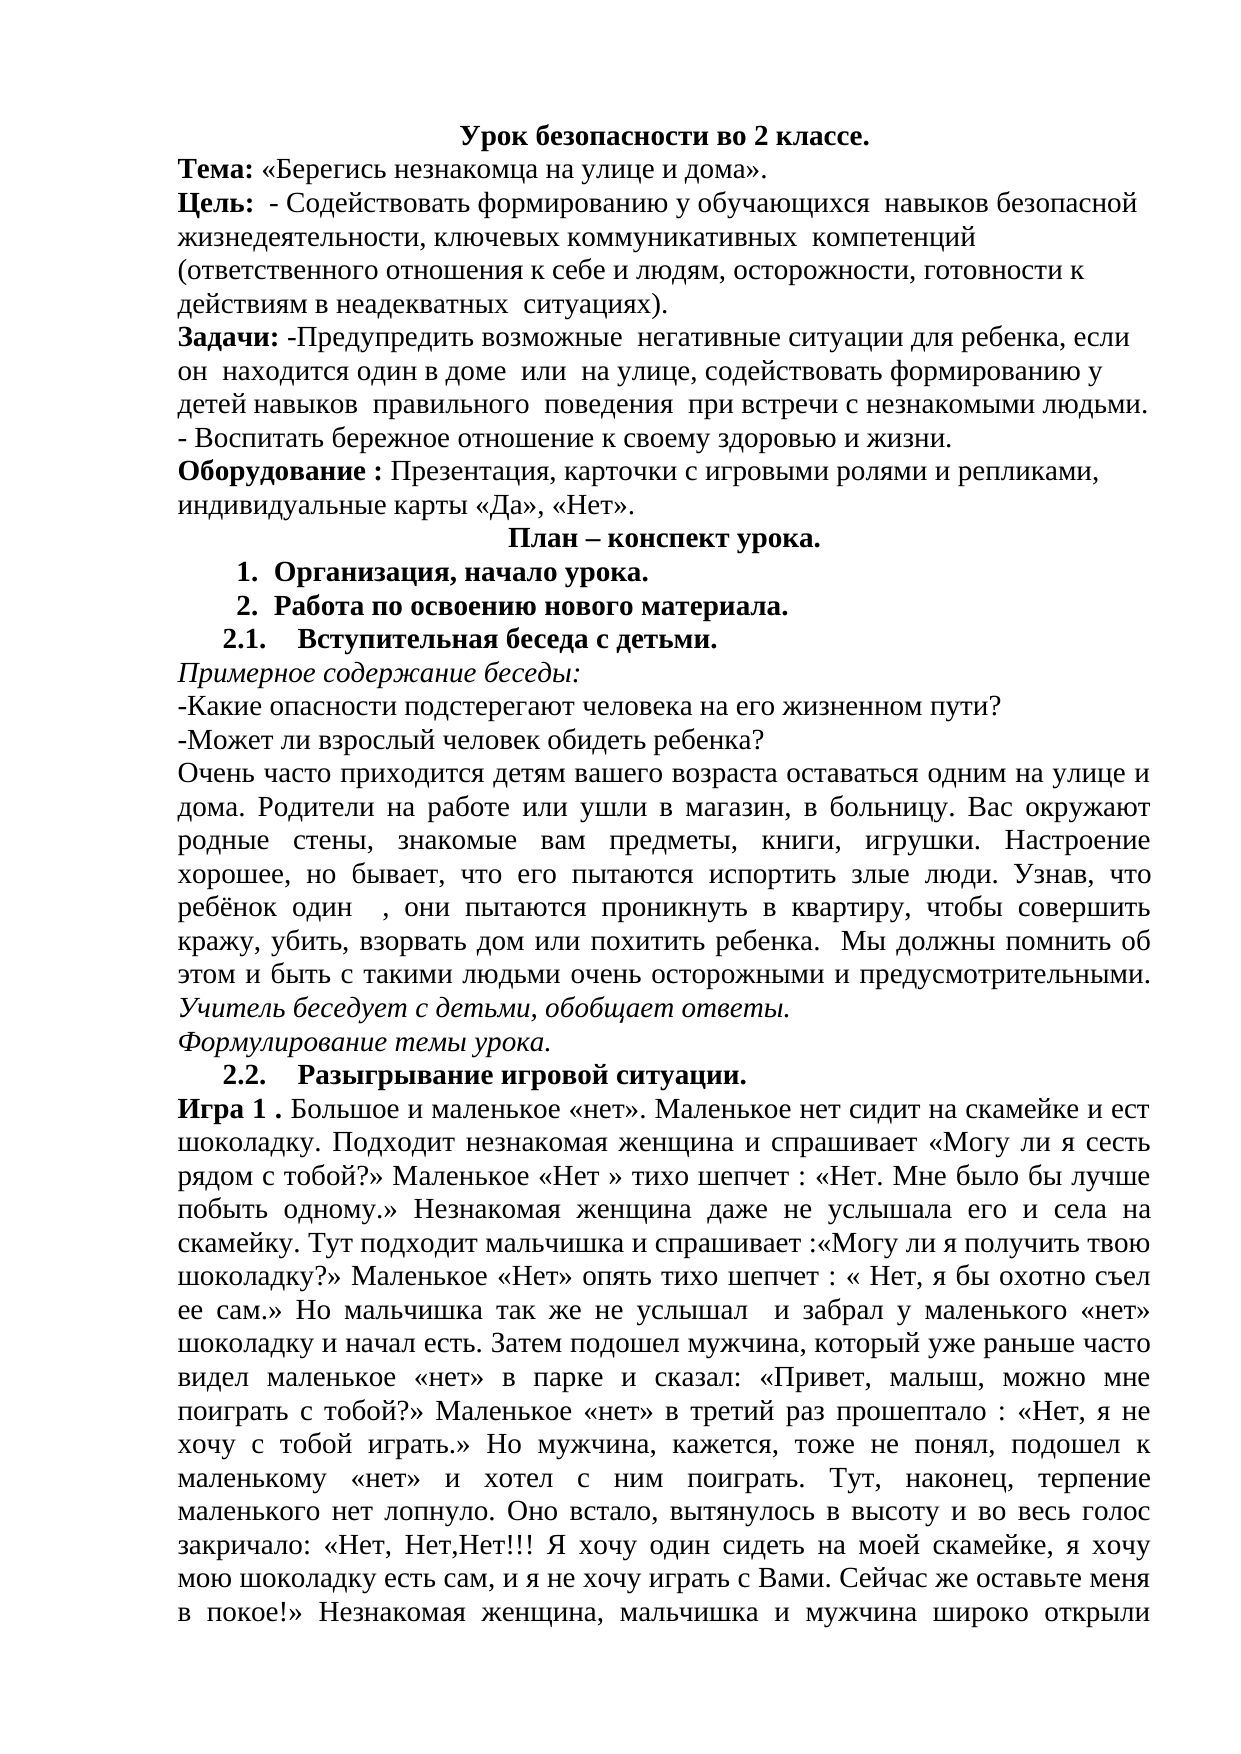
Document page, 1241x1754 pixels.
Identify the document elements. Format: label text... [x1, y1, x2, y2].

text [177, 1091, 1152, 1627]
text Очень часто приходится детям вашего возраста оставаться одним на улице и дома. Родители на работе или ушли в магазин, в больницу. Вас окружают родные стены, знакомые вам предметы, книги, игрушки. Настроение хорошее, но бывает, что его пытаются испортить злые люди. Узнав, что ребёнок один , они пытаются проникнуть в квартиру, чтобы совершить кражу, убить, взорвать дом или похитить ребенка. Мы должны помнить об этом и быть с такими людьми очень осторожными и предусмотрительными. Учитель беседует с детьми, обобщает ответы. [177, 755, 1152, 1024]
list Организация, начало урока. [236, 554, 1152, 588]
text Примерное содержание беседы: [177, 655, 1152, 688]
text Оборудование : Презентация, карточки с игровыми ролями и репликами, индивидуальные карты «Да», «Нет». [177, 453, 1152, 521]
text Задачи: -Предупредить возможные негативные ситуации для ребенка, если он находится один в доме или на улице, содействовать формированию у детей навыков правильного поведения при встречи с незнакомыми людьми. [177, 319, 1152, 420]
text - Воспитать бережное отношение к своему здоровью и жизни. [177, 420, 1152, 453]
list Вступительная беседа с детьми. [222, 621, 1152, 655]
text Формулирование темы урока. [177, 1024, 1152, 1057]
list Работа по освоению нового материала. [236, 588, 1152, 621]
text Цель: - Содействовать формированию у обучающихся навыков безопасной жизнедеятельности, ключевых коммуникативных компетенций (ответственного отношения к себе и людям, осторожности, готовности к действиям в неадекватных ситуациях). [177, 185, 1152, 319]
text -Может ли взрослый человек обидеть ребенка? [177, 722, 1152, 755]
list Разыгрывание игровой ситуации. [222, 1057, 1152, 1091]
text -Какие опасности подстерегают человека на его жизненном пути? [177, 688, 1152, 722]
text Урок безопасности во 2 классе. [177, 118, 1152, 152]
text Тема: «Берегись незнакомца на улице и дома». [177, 152, 1152, 185]
text План – конспект урока. [177, 521, 1152, 554]
